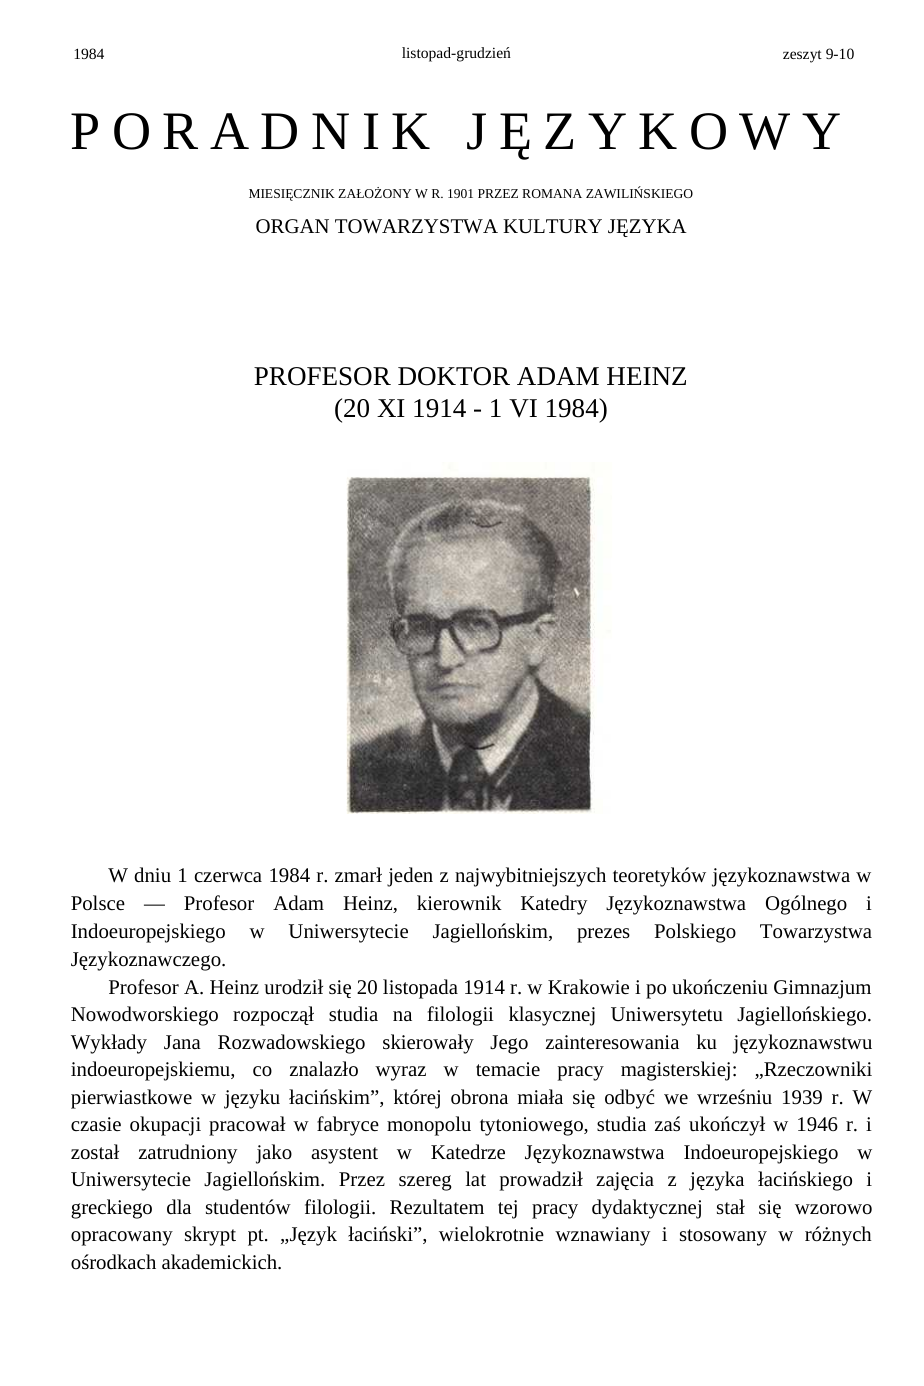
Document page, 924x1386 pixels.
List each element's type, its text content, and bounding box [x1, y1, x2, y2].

text ORGAN TOWARZYSTWA KULTURY JĘZYKA [71, 217, 871, 237]
text PROFESOR DOKTOR ADAM HEINZ (20 XI 1914 - 1 VI 1984) [71, 359, 871, 423]
text listopad-grudzień [402, 46, 511, 62]
text zeszyt 9-10 [783, 47, 854, 62]
text 1984 [73, 47, 104, 63]
text Profesor A. Heinz urodził się 20 listopada 1914 r. w Krakowie i po ukończeniu Gimnazjum Nowodworskiego rozpoczął studia na filologii klasycznej Uniwersytetu Jagiellońskiego. Wykłady Jana Rozwadowskiego skierowały Jego zainteresowania ku językoznawstwu indoeuropejskiemu, co znalazło wyraz w temacie pracy magisterskiej: „Rzeczowniki pierwiastkowe w języku łacińskim”, której obrona miała się odbyć we wrześniu 1939 r. W czasie okupacji pracował w fabryce monopolu tytoniowego, studia zaś ukończył w 1946 r. i został zatrudniony jako asystent w Katedrze Językoznawstwa Indoeuropejskiego w Uniwersytecie Jagiellońskim. Przez szereg lat prowadził zajęcia z języka łacińskiego i greckiego dla studentów filologii. Rezultatem tej pracy dydaktycznej stał się wzorowo opracowany skrypt pt. „Język łaciński”, wielokrotnie wznawiany i stosowany w różnych ośrodkach akademickich. [71, 972, 873, 1275]
text MIESIĘCZNIK ZAŁOŻONY W R. 1901 PRZEZ ROMANA ZAWILIŃSKIEGO [71, 188, 871, 201]
text W dniu 1 czerwca 1984 r. zmarł jeden z najwybitniejszych teoretyków językoznawstwa w Polsce — Profesor Adam Heinz, kierownik Katedry Językoznawstwa Ogólnego i Indoeuropejskiego w Uniwersytecie Jagiellońskim, prezes Polskiego Towarzystwa Językoznawczego. [71, 860, 873, 972]
picture [346, 462, 613, 814]
text PORADNIK JĘZYKOWY [71, 106, 873, 160]
